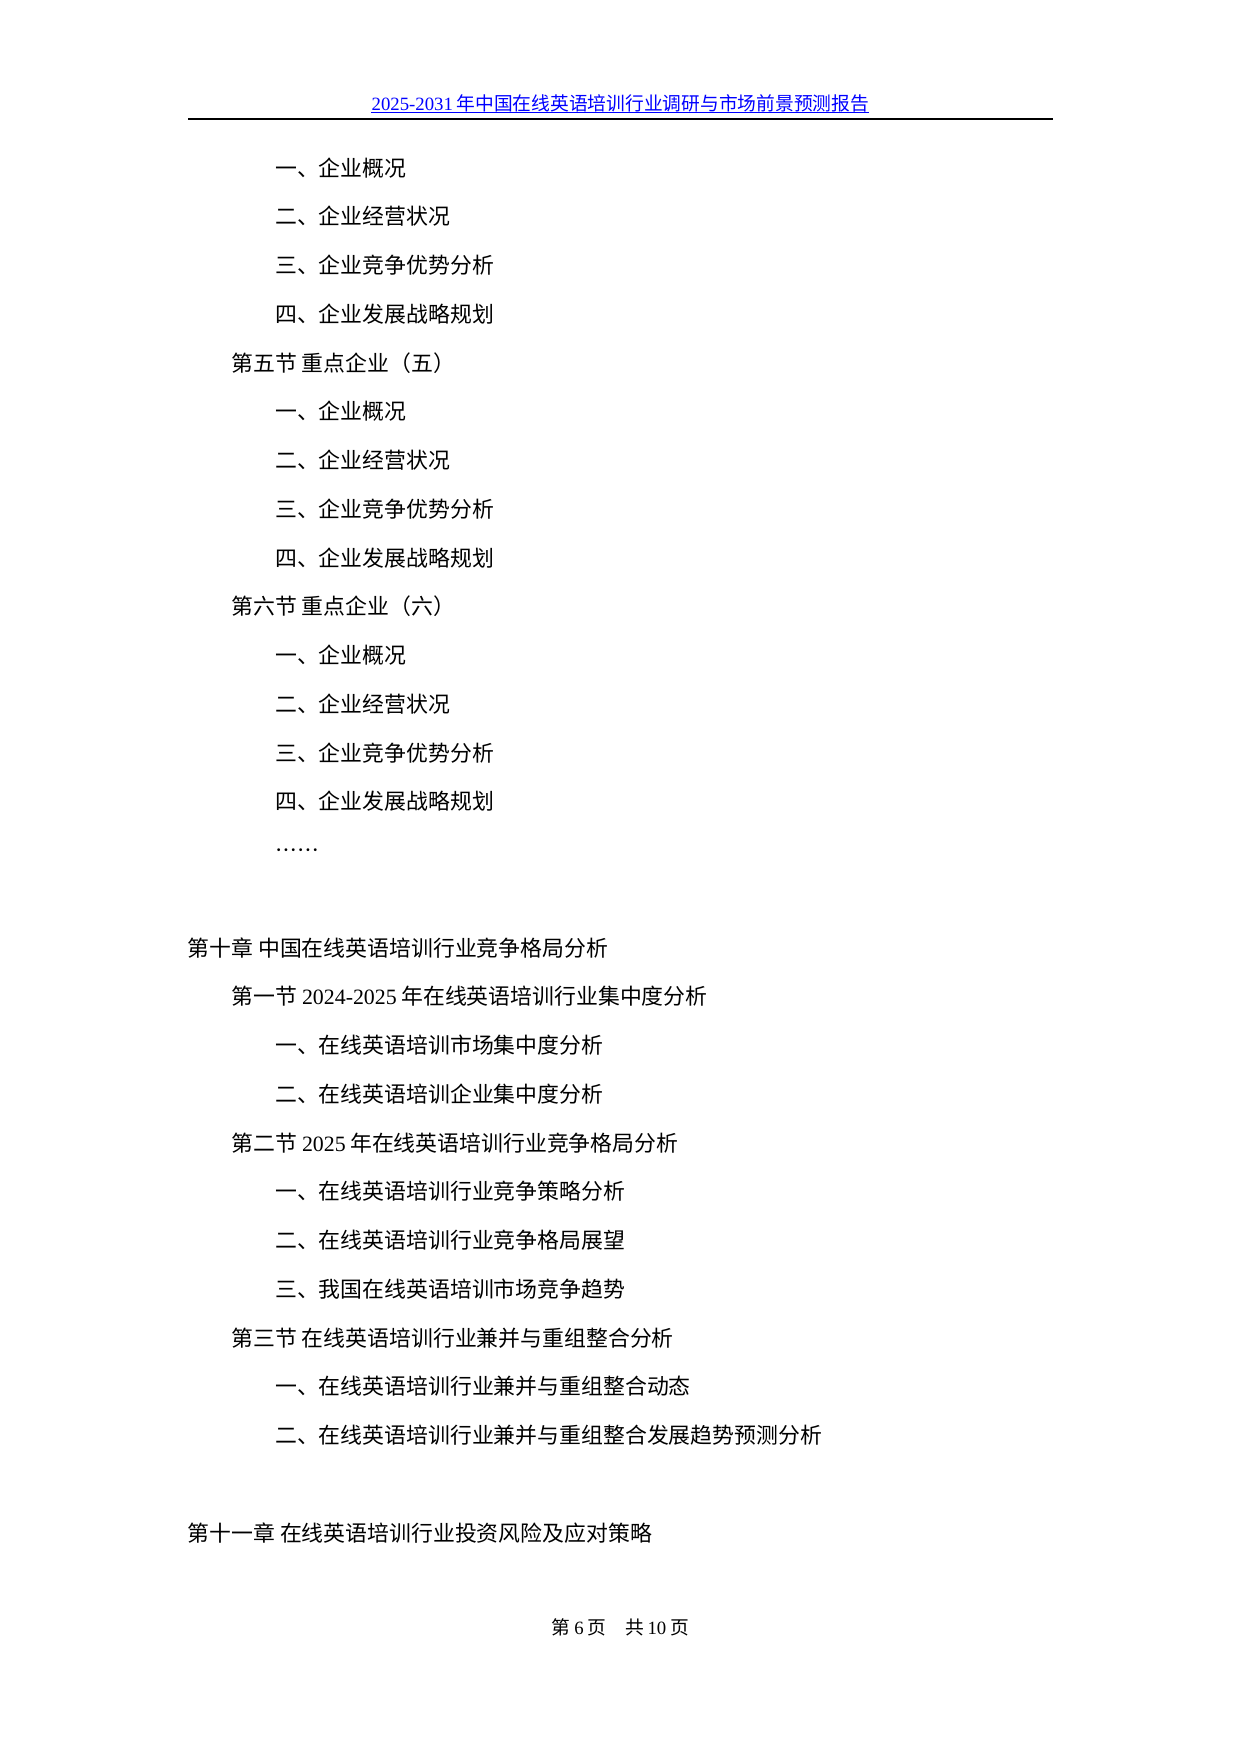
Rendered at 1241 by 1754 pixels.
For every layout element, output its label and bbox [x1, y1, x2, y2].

text [187, 150, 1053, 1548]
